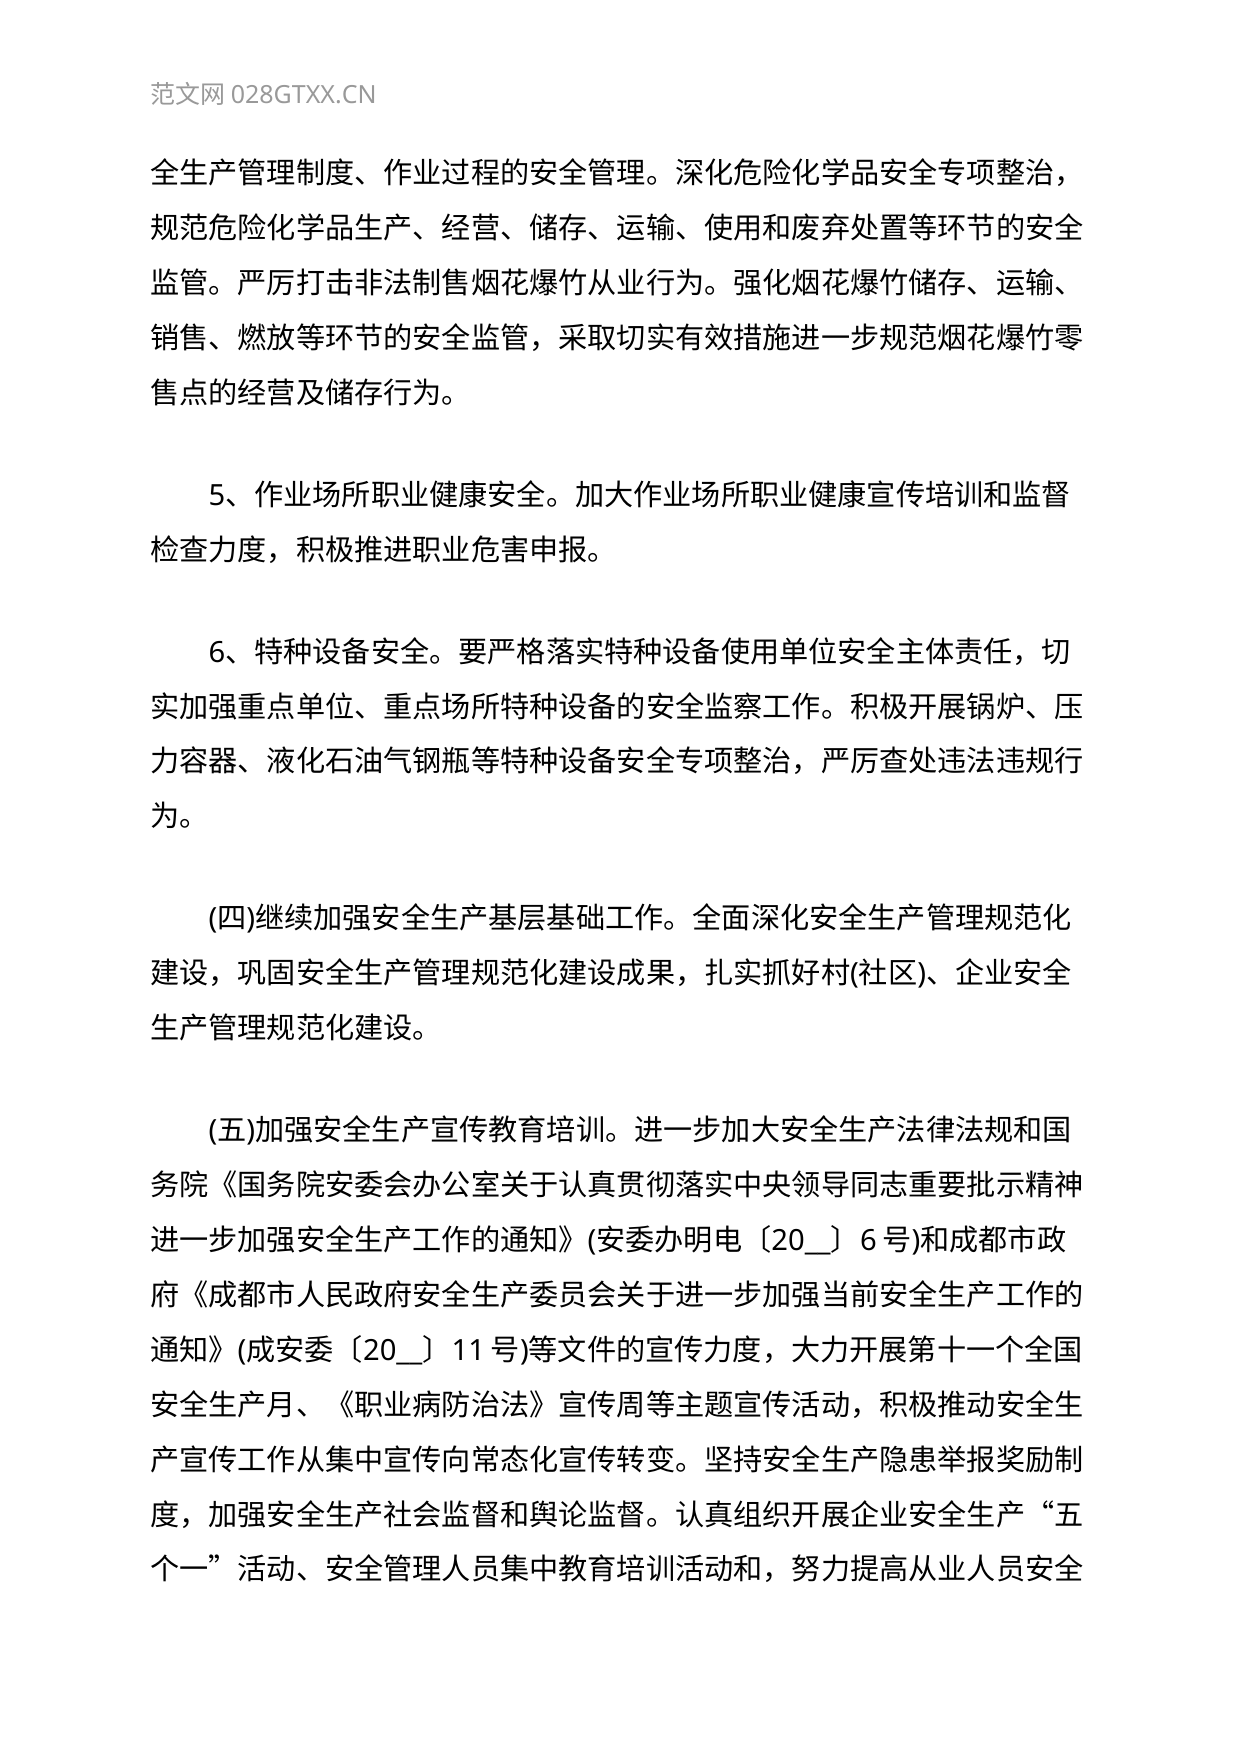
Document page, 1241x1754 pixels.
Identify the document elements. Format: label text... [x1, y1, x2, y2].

text 5、作业场所职业健康安全。加大作业场所职业健康宣传培训和监督检查力度，积极推进职业危害申报。 [150, 471, 1090, 569]
text (四)继续加强安全生产基层基础工作。全面深化安全生产管理规范化建设，巩固安全生产管理规范化建设成果，扎实抓好村(社区)、企业安全生产管理规范化建设。 [150, 895, 1090, 1047]
text 6、特种设备安全。要严格落实特种设备使用单位安全主体责任，切实加强重点单位、重点场所特种设备的安全监察工作。积极开展锅炉、压力容器、液化石油气钢瓶等特种设备安全专项整治，严厉查处违法违规行为。 [150, 628, 1090, 835]
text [150, 1106, 1090, 1588]
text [150, 150, 1090, 412]
